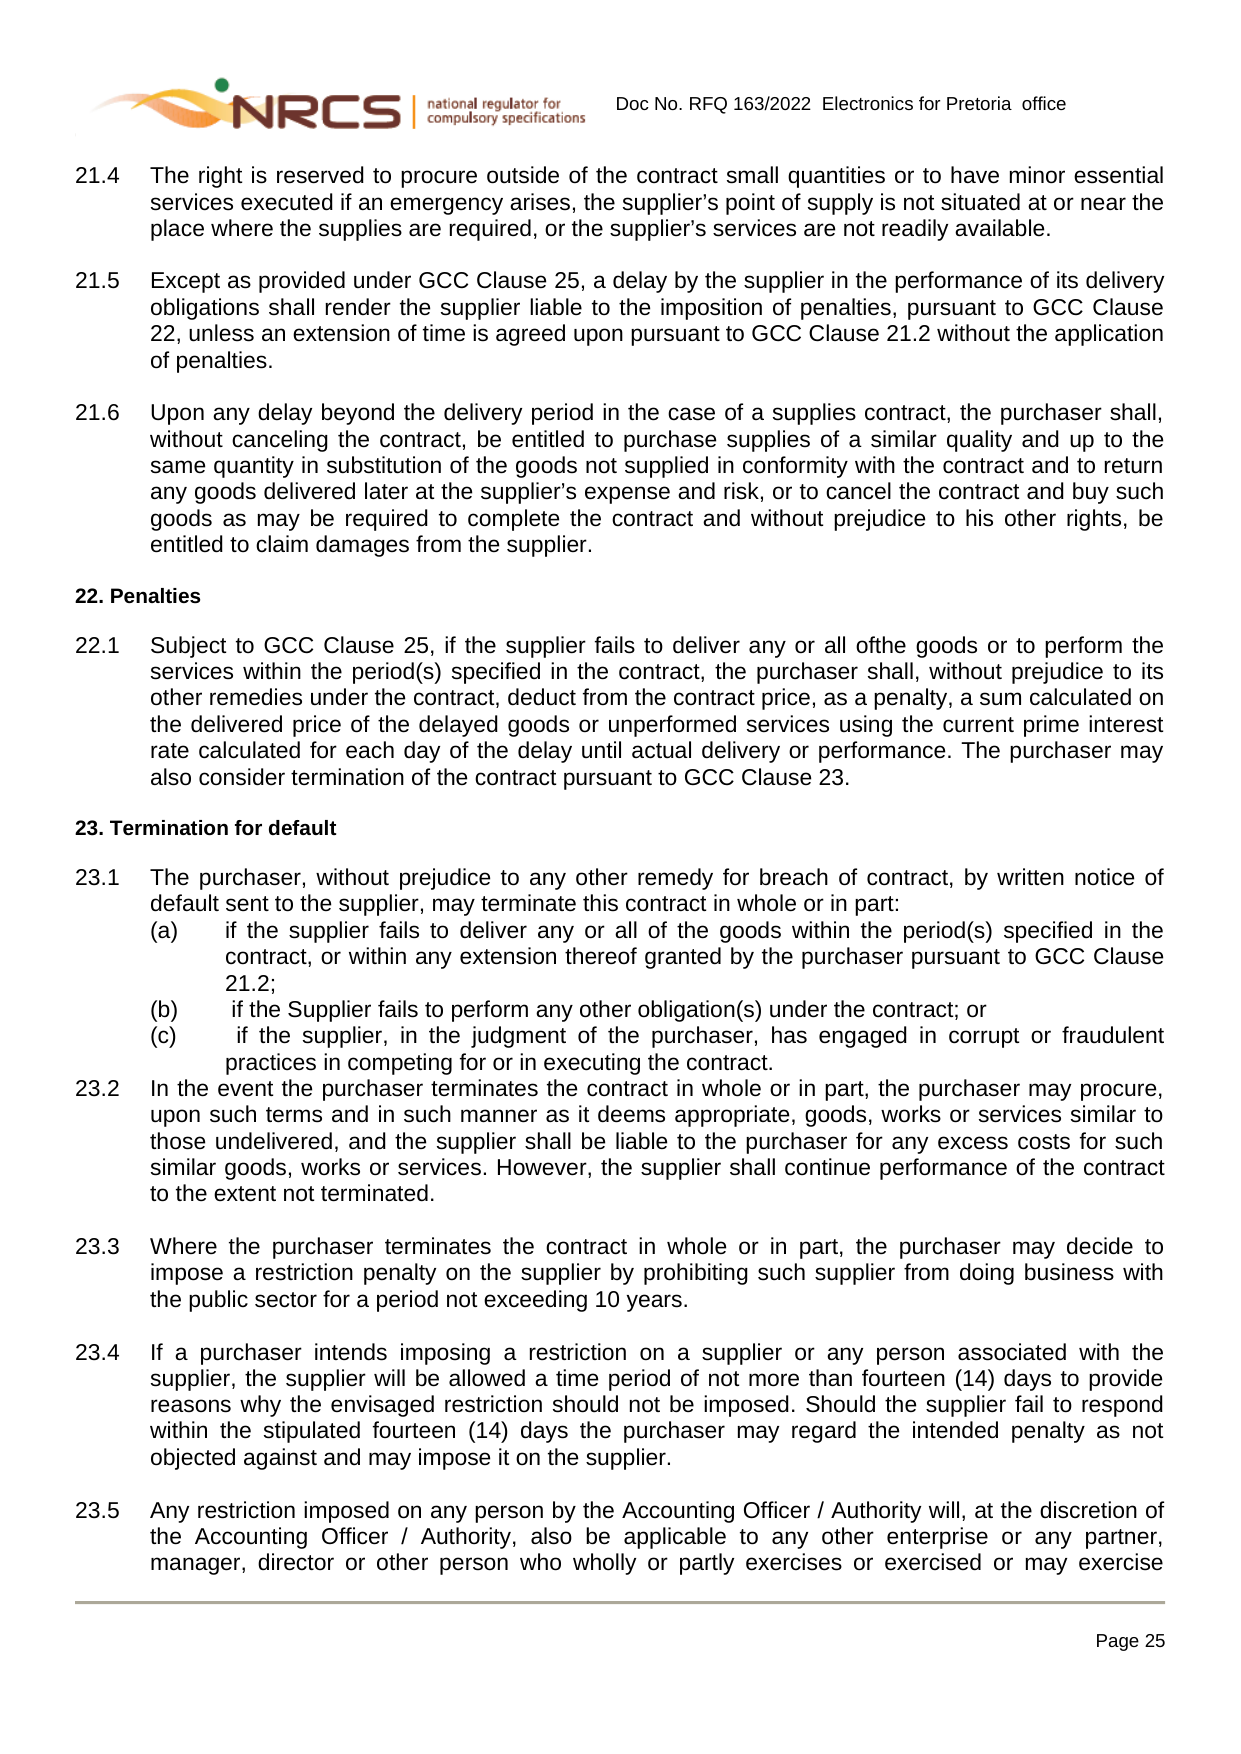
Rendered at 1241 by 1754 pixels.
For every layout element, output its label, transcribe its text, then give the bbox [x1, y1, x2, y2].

text 21.5 Except as provided under GCC Clause 25, a delay by the supplier in the performance of its delivery obligations shall render the supplier liable to the imposition of penalties, pursuant to GCC Clause 22, unless an extension of time is agreed upon pursuant to GCC Clause 21.2 without the application of penalties. [75, 267, 1165, 373]
text (b) if the Supplier fails to perform any other obligation(s) under the contract; or [75, 996, 1165, 1022]
text (a) if the supplier fails to deliver any or all of the goods within the period(s) specified in the contract, or within any extension thereof granted by the purchaser pursuant to GCC Clause 21.2; [150, 917, 1165, 996]
text 21.4 The right is reserved to procure outside of the contract small quantities or to have minor essential services executed if an emergency arises, the supplier’s point of supply is not situated at or near the place where the supplies are required, or the supplier’s services are not readily available. [75, 162, 1165, 241]
text 22. Penalties [75, 584, 1165, 608]
text 22.1 Subject to GCC Clause 25, if the supplier fails to deliver any or all ofthe goods or to perform the services within the period(s) specified in the contract, the purchaser shall, without prejudice to its other remedies under the contract, deduct from the contract price, as a penalty, a sum calculated on the delivered price of the delayed goods or unperformed services using the current prime interest rate calculated for each day of the delay until actual delivery or performance. The purchaser may also consider termination of the contract pursuant to GCC Clause 23. [75, 632, 1165, 790]
text 21.6 Upon any delay beyond the delivery period in the case of a supplies contract, the purchaser shall, without canceling the contract, be entitled to purchase supplies of a similar quality and up to the same quantity in substitution of the goods not supplied in conformity with the contract and to return any goods delivered later at the supplier’s expense and risk, or to cancel the contract and buy such goods as may be required to complete the contract and without prejudice to his other rights, be entitled to claim damages from the supplier. [75, 399, 1165, 557]
text (c) if the supplier, in the judgment of the purchaser, has engaged in corrupt or fraudulent practices in competing for or in executing the contract. [150, 1022, 1165, 1075]
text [75, 1497, 1165, 1576]
text 23.4 If a purchaser intends imposing a restriction on a supplier or any person associated with the supplier, the supplier will be allowed a time period of not more than fourteen (14) days to provide reasons why the envisaged restriction should not be imposed. Should the supplier fail to respond within the stipulated fourteen (14) days the purchaser may regard the intended penalty as not objected against and may impose it on the supplier. [75, 1338, 1165, 1470]
text 23.2 In the event the purchaser terminates the contract in whole or in part, the purchaser may procure, upon such terms and in such manner as it deems appropriate, goods, works or services similar to those undelivered, and the supplier shall be liable to the purchaser for any excess costs for such similar goods, works or services. However, the supplier shall continue performance of the contract to the extent not terminated. [75, 1075, 1165, 1207]
text 23.3 Where the purchaser terminates the contract in whole or in part, the purchaser may decide to impose a restriction penalty on the supplier by prohibiting such supplier from doing business with the public sector for a period not exceeding 10 years. [75, 1233, 1165, 1312]
text 23. Termination for default [75, 816, 1165, 840]
text 23.1 The purchaser, without prejudice to any other remedy for breach of contract, by written notice of default sent to the supplier, may terminate this contract in whole or in part: [75, 864, 1165, 917]
